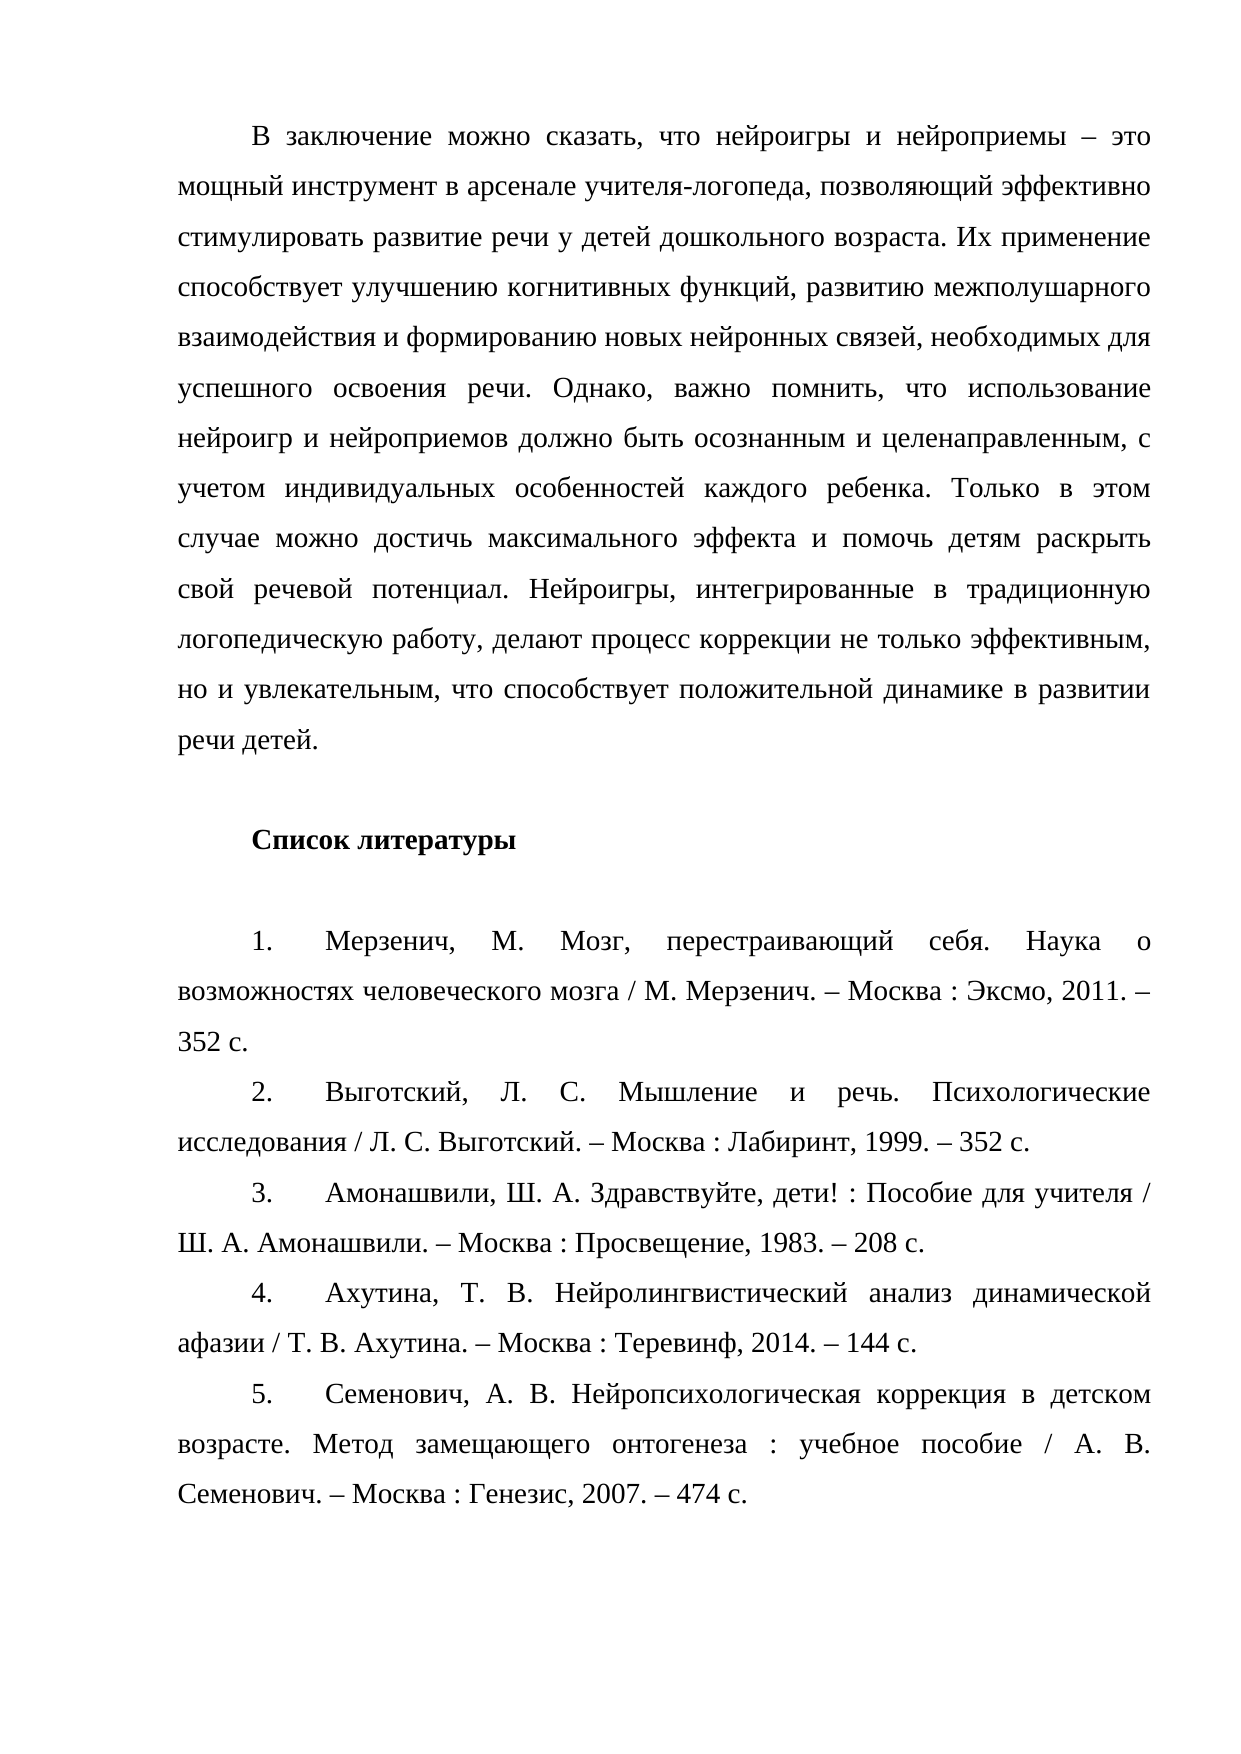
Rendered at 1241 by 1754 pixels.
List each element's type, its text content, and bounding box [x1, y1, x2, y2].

list Мерзенич, М. Мозг, перестраивающий себя. Наука о возможностях человеческого мозга / М. Мерзенич. – Москва : Эксмо, 2011. – 352 с. [177, 923, 1152, 1057]
text В заключение можно сказать, что нейроигры и нейроприемы – это мощный инструмент в арсенале учителя-логопеда, позволяющий эффективно стимулировать развитие речи у детей дошкольного возраста. Их применение способствует улучшению когнитивных функций, развитию межполушарного взаимодействия и формированию новых нейронных связей, необходимых для успешного освоения речи. Однако, важно помнить, что использование нейроигр и нейроприемов должно быть осознанным и целенаправленным, с учетом индивидуальных особенностей каждого ребенка. Только в этом случае можно достичь максимального эффекта и помочь детям раскрыть свой речевой потенциал. Нейроигры, интегрированные в традиционную логопедическую работу, делают процесс коррекции не только эффективным, но и увлекательным, что способствует положительной динамике в развитии речи детей. [177, 118, 1152, 755]
list Семенович, А. В. Нейропсихологическая коррекция в детском возрасте. Метод замещающего онтогенеза : учебное пособие / А. В. Семенович. – Москва : Генезис, 2007. – 474 с. [177, 1376, 1152, 1510]
list Ахутина, Т. В. Нейролингвистический анализ динамической афазии / Т. В. Ахутина. – Москва : Теревинф, 2014. – 144 с. [177, 1275, 1152, 1359]
list Амонашвили, Ш. А. Здравствуйте, дети! : Пособие для учителя / Ш. А. Амонашвили. – Москва : Просвещение, 1983. – 208 с. [177, 1175, 1152, 1258]
list Выготский, Л. С. Мышление и речь. Психологические исследования / Л. С. Выготский. – Москва : Лабиринт, 1999. – 352 с. [177, 1074, 1152, 1158]
text Список литературы [177, 822, 1152, 856]
